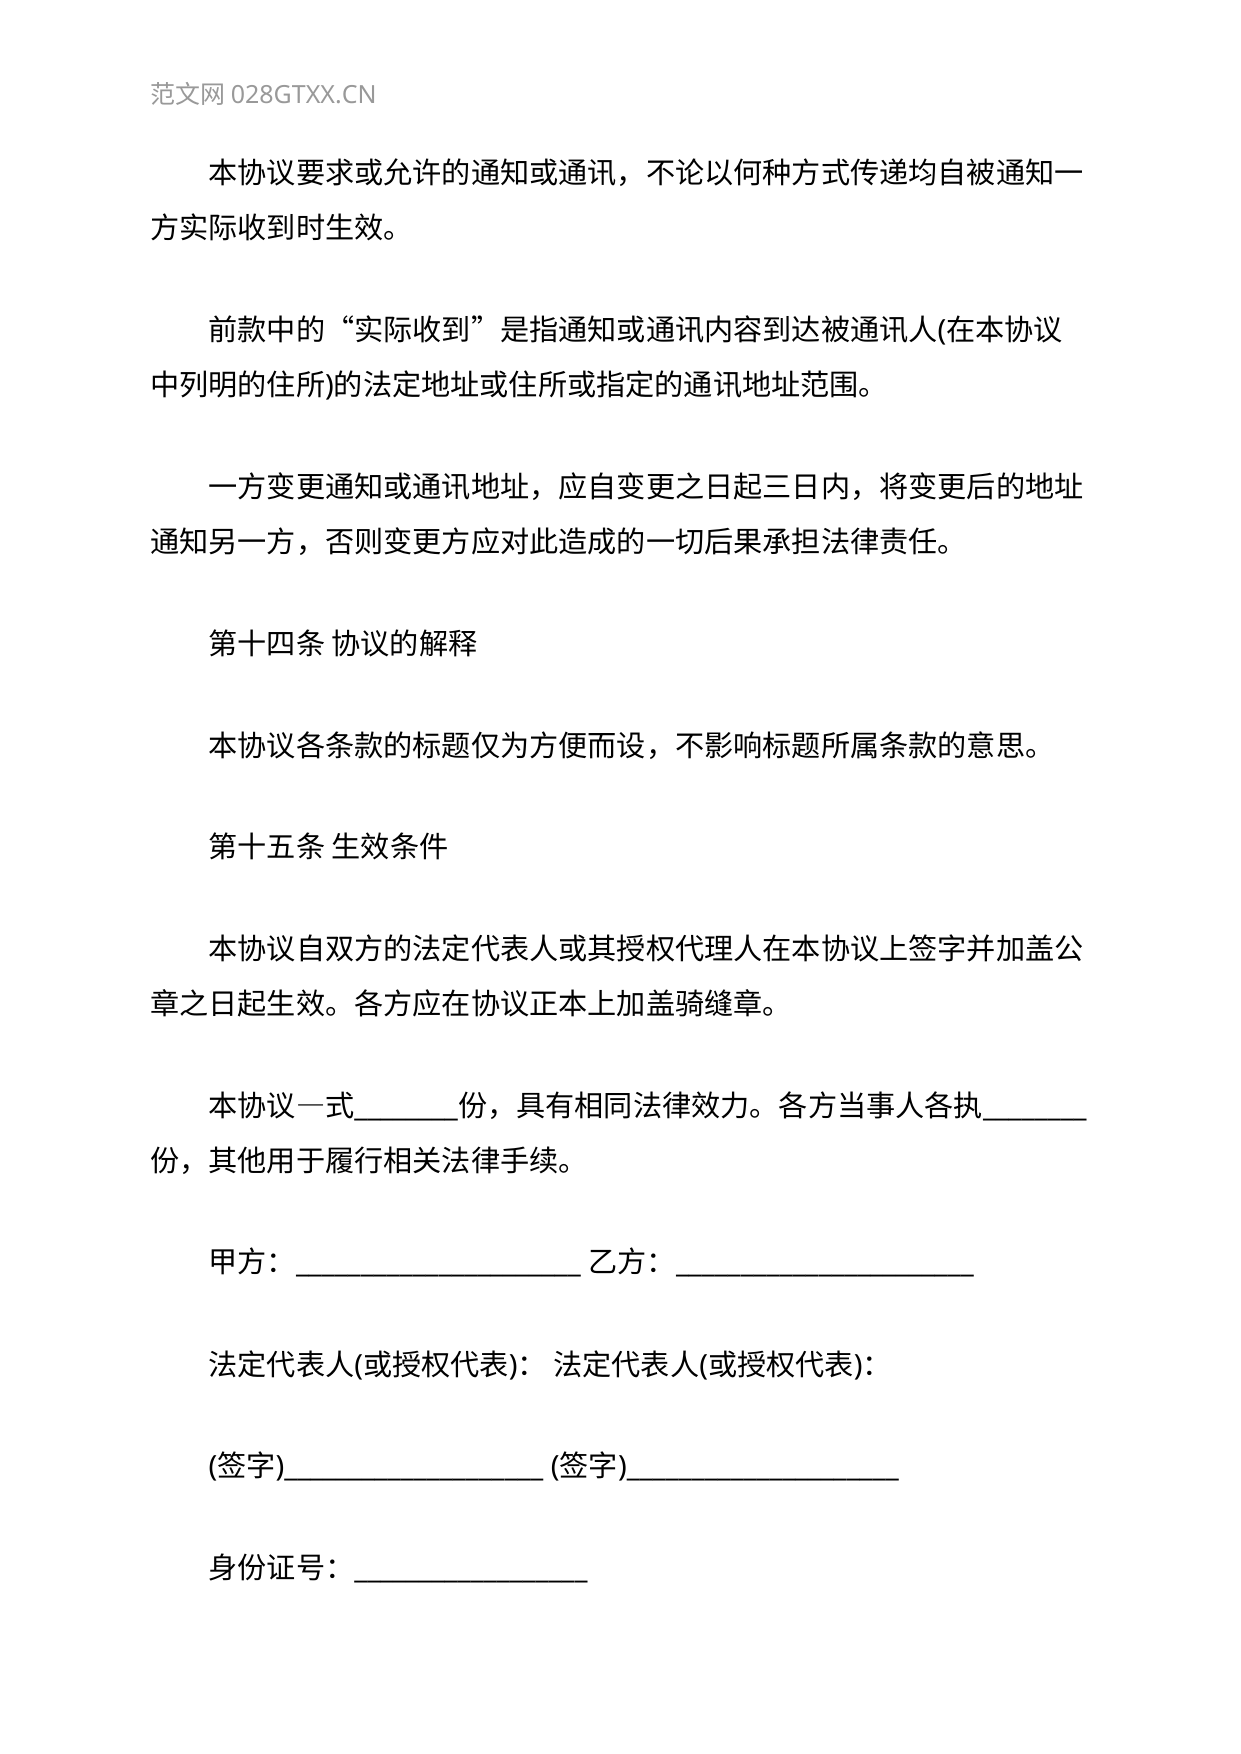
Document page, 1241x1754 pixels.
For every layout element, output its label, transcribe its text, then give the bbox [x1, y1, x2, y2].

text 本协议要求或允许的通知或通讯，不论以何种方式传递均自被通知一方实际收到时生效。 [150, 150, 1090, 247]
text 本协议—式________份，具有相同法律效力。各方当事人各执________份，其他用于履行相关法律手续。 [150, 1082, 1090, 1179]
text 前款中的“实际收到”是指通知或通讯内容到达被通讯人(在本协议中列明的住所)的法定地址或住所或指定的通讯地址范围。 [150, 307, 1090, 404]
text 身份证号：__________________ [150, 1545, 1090, 1587]
text 本协议自双方的法定代表人或其授权代理人在本协议上签字并加盖公章之日起生效。各方应在协议正本上加盖骑缝章。 [150, 926, 1090, 1023]
text 第十五条 生效条件 [150, 824, 1090, 866]
text 甲方：______________________ 乙方：_______________________ [150, 1239, 1090, 1281]
text 本协议各条款的标题仅为方便而设，不影响标题所属条款的意思。 [150, 722, 1090, 764]
text 一方变更通知或通讯地址，应自变更之日起三日内，将变更后的地址通知另一方，否则变更方应对此造成的一切后果承担法律责任。 [150, 464, 1090, 561]
text (签字)____________________ (签字)_____________________ [150, 1443, 1090, 1485]
text 法定代表人(或授权代表)： 法定代表人(或授权代表)： [150, 1341, 1090, 1383]
text 第十四条 协议的解释 [150, 620, 1090, 663]
